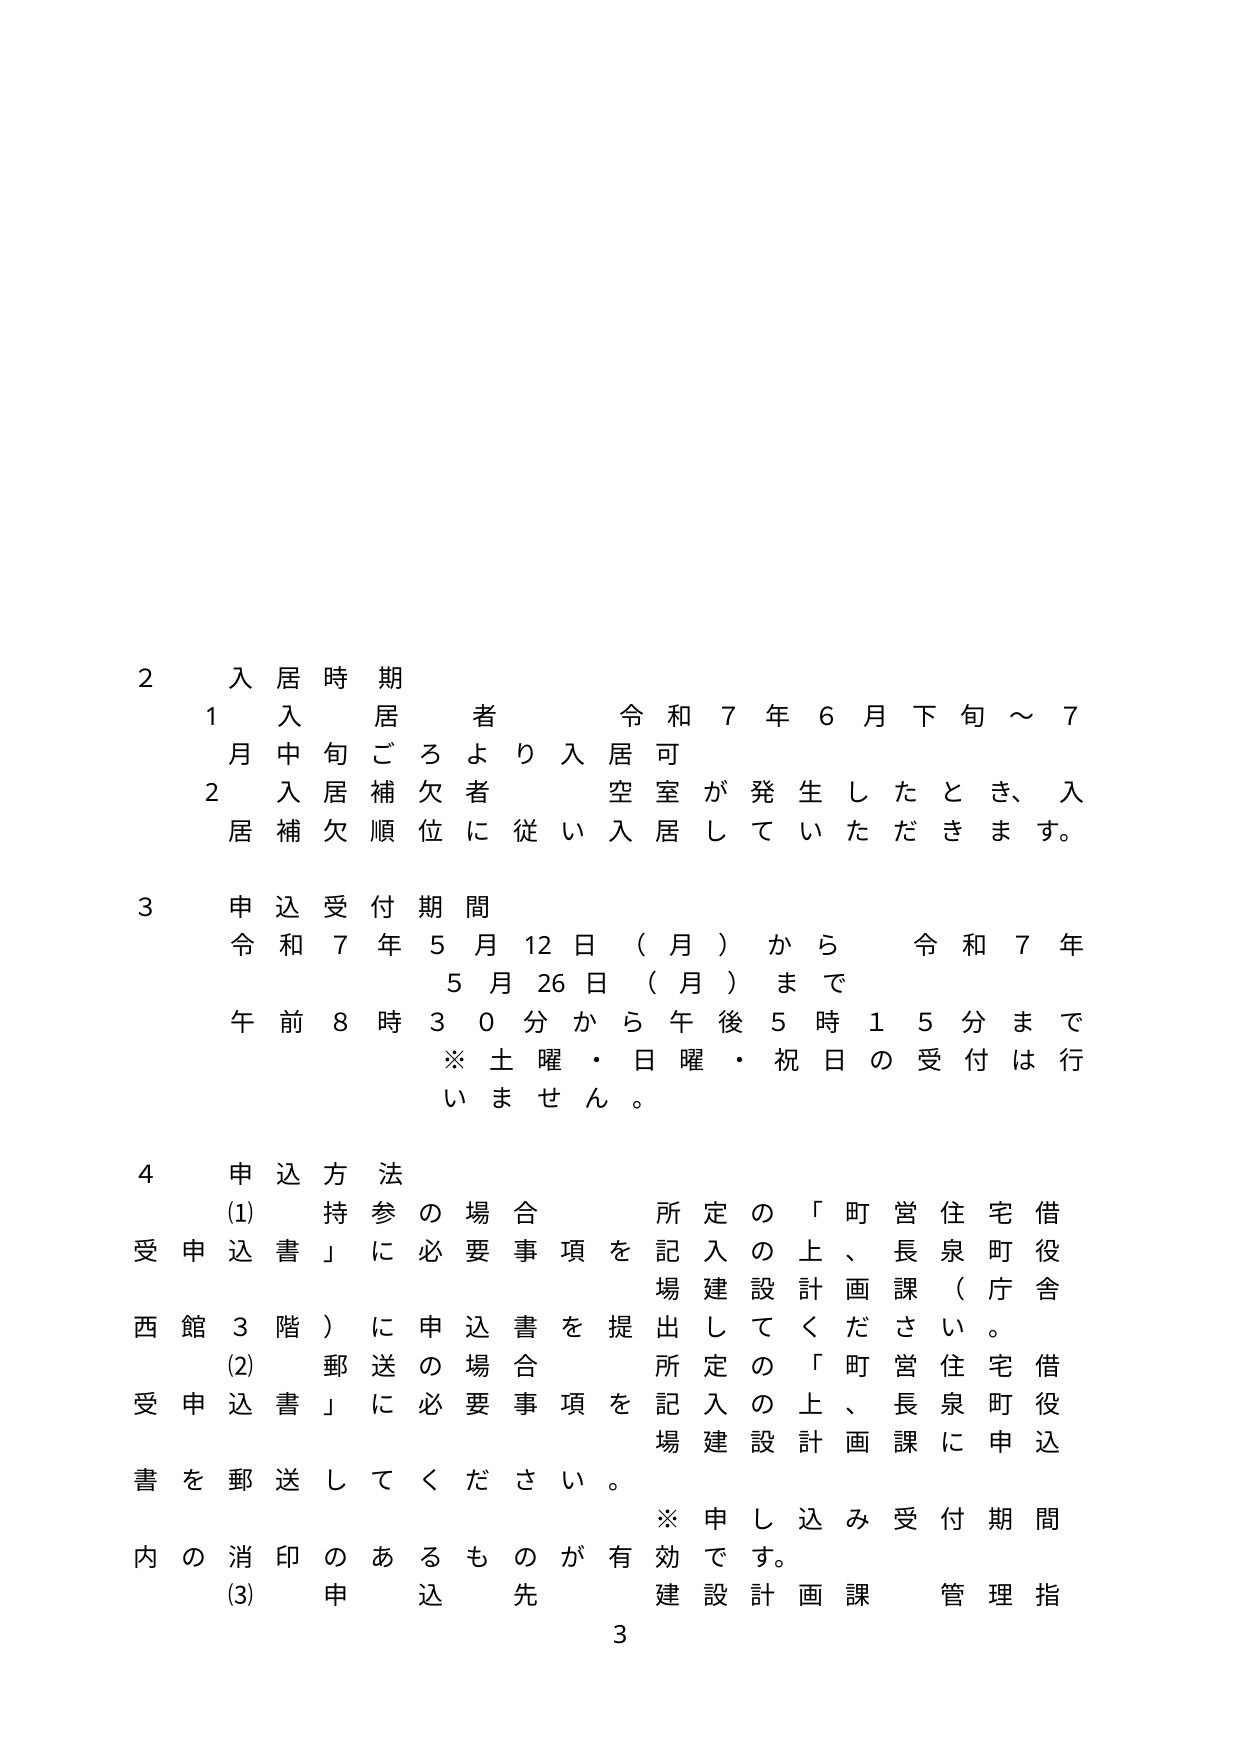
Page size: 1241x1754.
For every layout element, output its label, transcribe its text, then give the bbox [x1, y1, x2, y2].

text ２ 入居時期 [133, 657, 1107, 695]
text ※申し込み受付期間内の消印のあるものが有効です。 [133, 1498, 1107, 1574]
list 入居補欠者 空室が発生したとき、入居補欠順位に従い入居していただきます。 [182, 772, 1107, 848]
text 午前８時３０分から午後５時１５分まで ※土曜・日曜・祝日の受付は行いません。 [133, 1001, 1107, 1116]
list 入 居 者 令和７年６月下旬～７月中旬ごろより入居可 [182, 695, 1107, 772]
text 場建設計画課（庁舎西館３階）に申込書を提出してください。 [133, 1269, 1107, 1345]
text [133, 1574, 1107, 1613]
text ⑴ 持参の場合 所定の「町営住宅借受申込書」に必要事項を記入の上、長泉町役 [133, 1192, 1107, 1269]
text 令和７年５月12日（月）から 令和７年５月26日（月）まで [133, 925, 1107, 1001]
text ４ 申込方法 [133, 1154, 1107, 1192]
text ３ 申込受付期間 [133, 886, 1107, 925]
text ⑵ 郵送の場合 所定の「町営住宅借受申込書」に必要事項を記入の上、長泉町役 [133, 1345, 1107, 1422]
text 場建設計画課に申込書を郵送してください。 [133, 1422, 1107, 1498]
